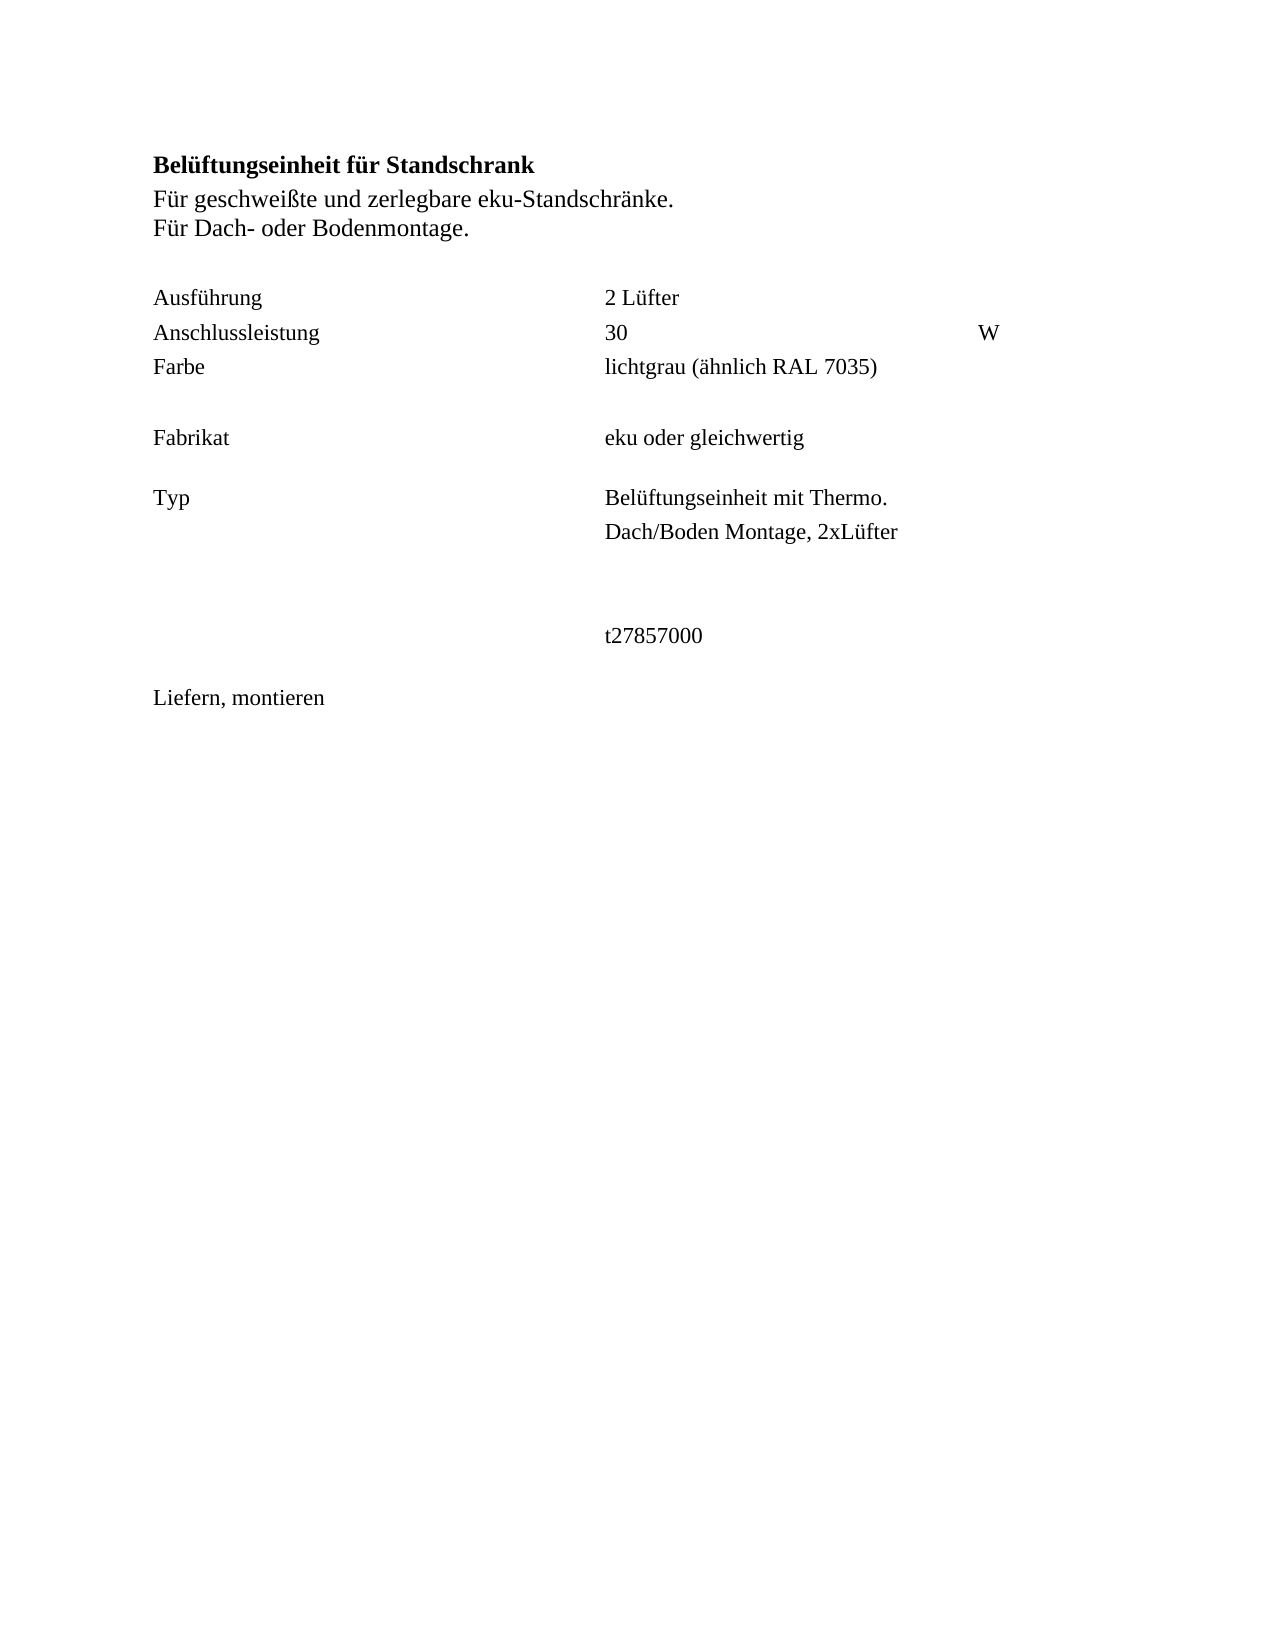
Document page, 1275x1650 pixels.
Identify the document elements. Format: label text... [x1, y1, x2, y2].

text Für geschweißte und zerlegbare eku-Standschränke. Für Dach- oder Bodenmontage. [153, 184, 1122, 242]
text Belüftungseinheit mit Thermo. [604, 484, 972, 510]
text Farbe [153, 353, 599, 379]
text Anschlussleistung [153, 318, 599, 345]
text eku oder gleichwertig [604, 424, 972, 451]
text 30 [604, 318, 972, 345]
text Ausführung [153, 284, 599, 310]
text Liefern, montieren [153, 684, 972, 710]
text 2 Lüfter [604, 284, 972, 310]
text Typ [153, 484, 599, 510]
text lichtgrau (ähnlich RAL 7035) [604, 353, 972, 379]
text Dach/Boden Montage, 2xLüfter [604, 518, 972, 545]
text W [978, 318, 1122, 345]
text t27857000 [604, 622, 972, 648]
text Belüftungseinheit für Standschrank [153, 150, 1122, 179]
text Fabrikat [153, 424, 599, 451]
